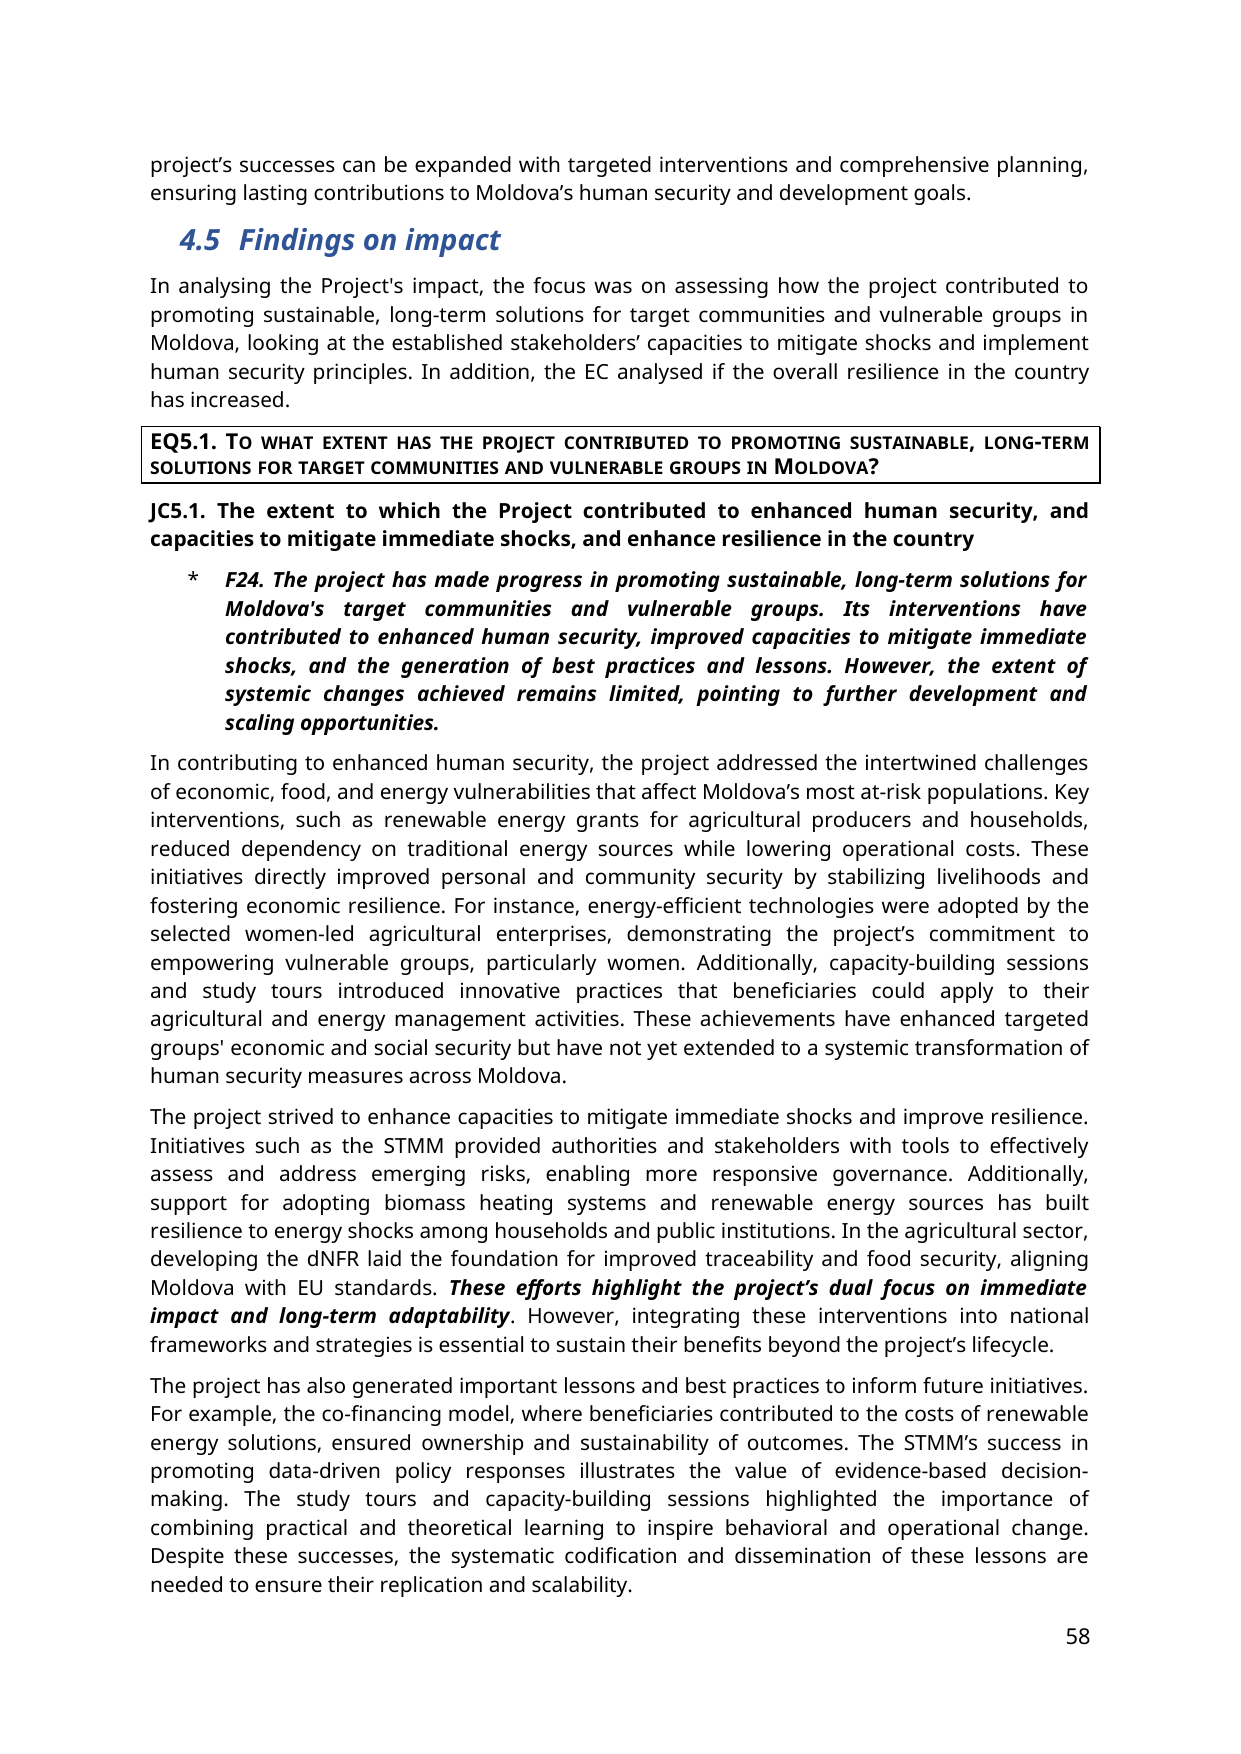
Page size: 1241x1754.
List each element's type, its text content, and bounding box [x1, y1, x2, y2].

subtitle Findings on impact [179, 219, 1090, 259]
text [150, 150, 1090, 207]
text In analysing the Project's impact, the focus was on assessing how the project contributed to promoting sustainable, long-term solutions for target communities and vulnerable groups in Moldova, looking at the established stakeholders’ capacities to mitigate shocks and implement human security principles. In addition, the EC analysed if the overall resilience in the country has increased. [150, 272, 1090, 414]
text JC5.1. The extent to which the Project contributed to enhanced human security, and capacities to mitigate immediate shocks, and enhance resilience in the country [150, 496, 1090, 553]
text The project has also generated important lessons and best practices to inform future initiatives. For example, the co-financing model, where beneficiaries contributed to the costs of renewable energy solutions, ensured ownership and sustainability of outcomes. The STMM’s success in promoting data-driven policy responses illustrates the value of evidence-based decision-making. The study tours and capacity-building sessions highlighted the importance of combining practical and theoretical learning to inspire behavioral and operational change. Despite these successes, the systematic codification and dissemination of these lessons are needed to ensure their replication and scalability. [150, 1371, 1090, 1598]
text F24. The project has made progress in promoting sustainable, long-term solutions for Moldova's target communities and vulnerable groups. Its interventions have contributed to enhanced human security, improved capacities to mitigate immediate shocks, and the generation of best practices and lessons. However, the extent of systemic changes achieved remains limited, pointing to further development and scaling opportunities. [187, 565, 1090, 736]
text In contributing to enhanced human security, the project addressed the intertwined challenges of economic, food, and energy vulnerabilities that affect Moldova’s most at-risk populations. Key interventions, such as renewable energy grants for agricultural producers and households, reduced dependency on traditional energy sources while lowering operational costs. These initiatives directly improved personal and community security by stabilizing livelihoods and fostering economic resilience. For instance, energy-efficient technologies were adopted by the selected women-led agricultural enterprises, demonstrating the project’s commitment to empowering vulnerable groups, particularly women. Additionally, capacity-building sessions and study tours introduced innovative practices that beneficiaries could apply to their agricultural and energy management activities. These achievements have enhanced targeted groups' economic and social security but have not yet extended to a systemic transformation of human security measures across Moldova. [150, 748, 1090, 1090]
text The project strived to enhance capacities to mitigate immediate shocks and improve resilience. Initiatives such as the STMM provided authorities and stakeholders with tools to effectively assess and address emerging risks, enabling more responsive governance. Additionally, support for adopting biomass heating systems and renewable energy sources has built resilience to energy shocks among households and public institutions. In the agricultural sector, developing the dNFR laid the foundation for improved traceability and food security, aligning Moldova with EU standards. These efforts highlight the project’s dual focus on immediate impact and long-term adaptability. However, integrating these interventions into national frameworks and strategies is essential to sustain their benefits beyond the project’s lifecycle. [150, 1102, 1090, 1358]
text EQ5.1. To what extent has the project contributed to promoting sustainable, long-term solutions for target communities and vulnerable groups in Moldova? [142, 427, 1099, 482]
